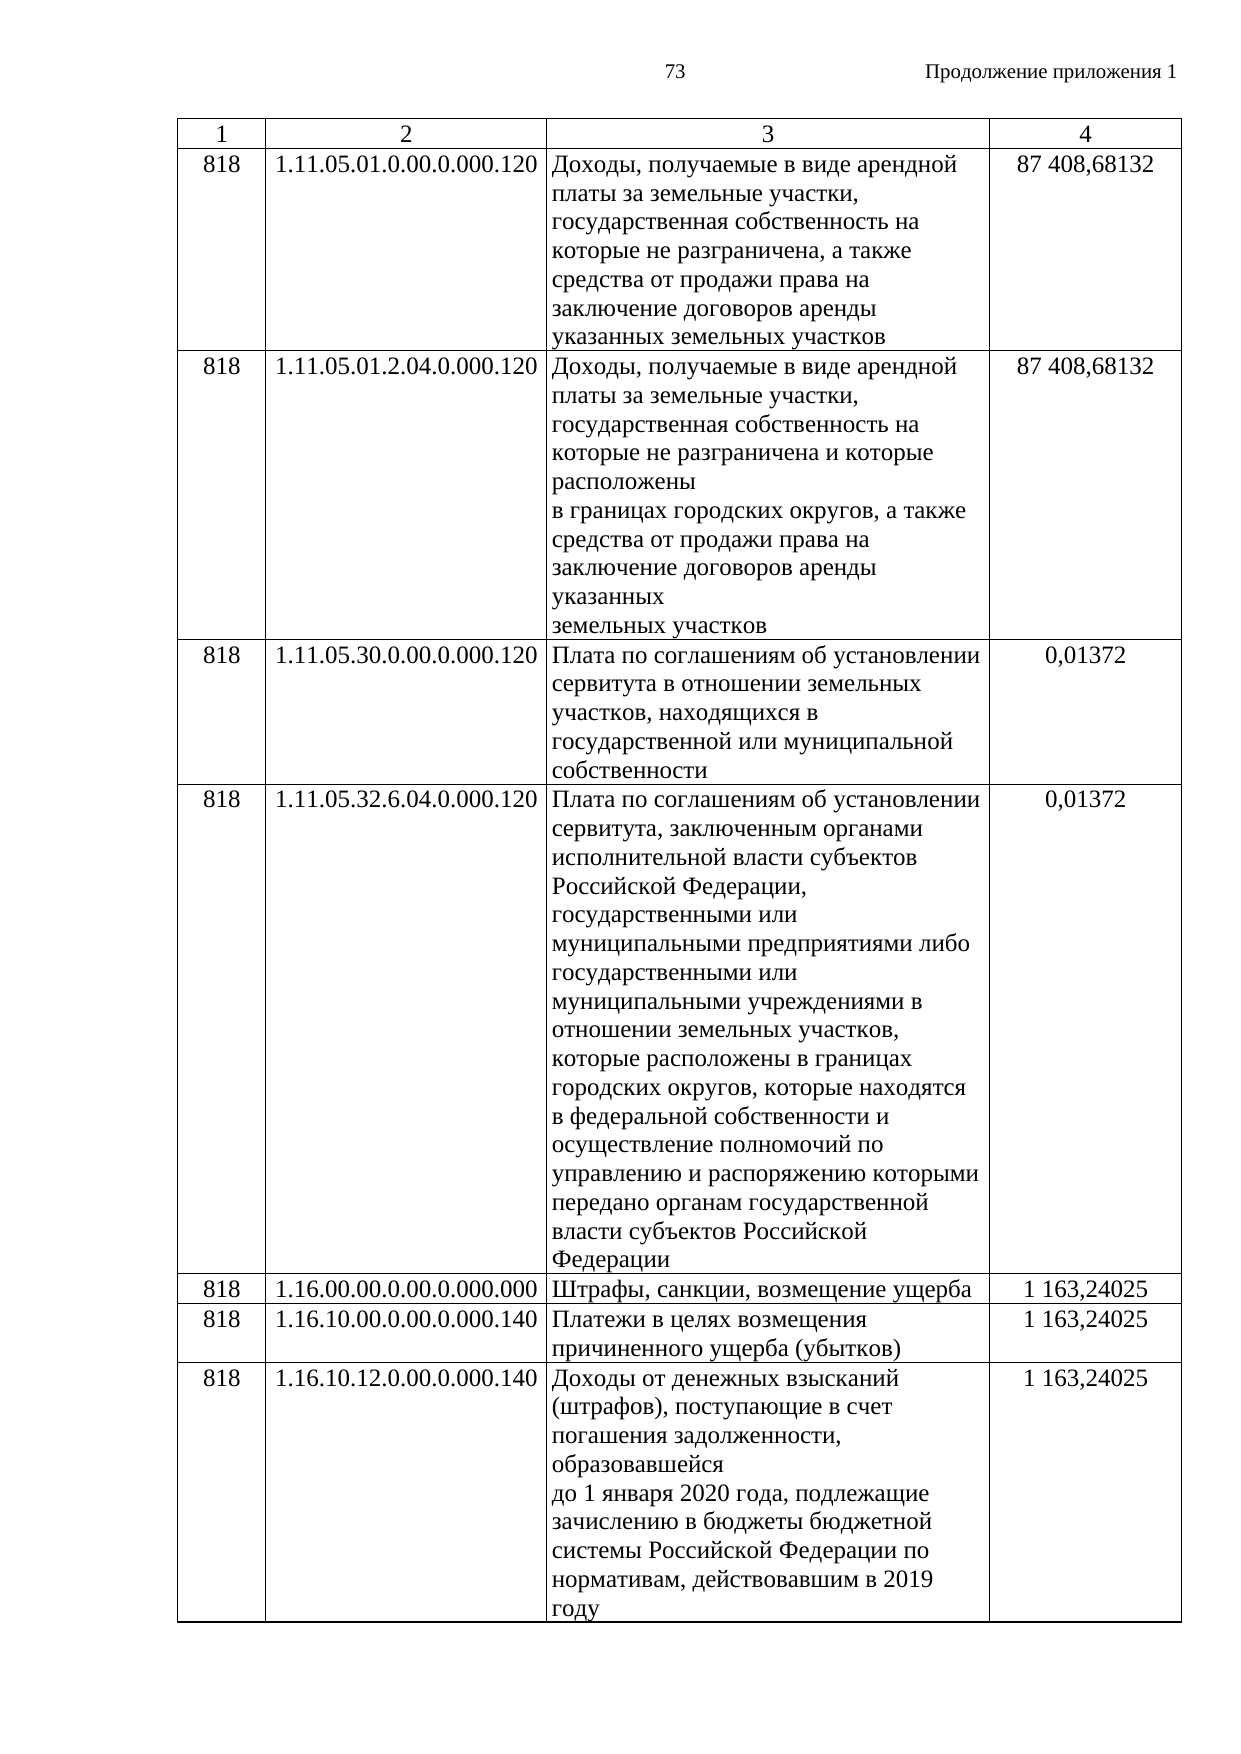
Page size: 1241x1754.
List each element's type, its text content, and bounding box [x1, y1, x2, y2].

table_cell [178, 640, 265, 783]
table_header 2 [266, 119, 546, 148]
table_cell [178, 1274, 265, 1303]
table_header 4 [990, 119, 1181, 148]
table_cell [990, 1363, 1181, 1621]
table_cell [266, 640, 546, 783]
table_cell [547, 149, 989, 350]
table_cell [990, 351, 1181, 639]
table_header 1 [178, 119, 265, 148]
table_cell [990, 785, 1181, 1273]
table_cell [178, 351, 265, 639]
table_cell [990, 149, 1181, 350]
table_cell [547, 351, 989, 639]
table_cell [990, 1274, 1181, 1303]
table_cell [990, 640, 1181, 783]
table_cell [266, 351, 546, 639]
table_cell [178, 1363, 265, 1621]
table_header 3 [547, 119, 989, 148]
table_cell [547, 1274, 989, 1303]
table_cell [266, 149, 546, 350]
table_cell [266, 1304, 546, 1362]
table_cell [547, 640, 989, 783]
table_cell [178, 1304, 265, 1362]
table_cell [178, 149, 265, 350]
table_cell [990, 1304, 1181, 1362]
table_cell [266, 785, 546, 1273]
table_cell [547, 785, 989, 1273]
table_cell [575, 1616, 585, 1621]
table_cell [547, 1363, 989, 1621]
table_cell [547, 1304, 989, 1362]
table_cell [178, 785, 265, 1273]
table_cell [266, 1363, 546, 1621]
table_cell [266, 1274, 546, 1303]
